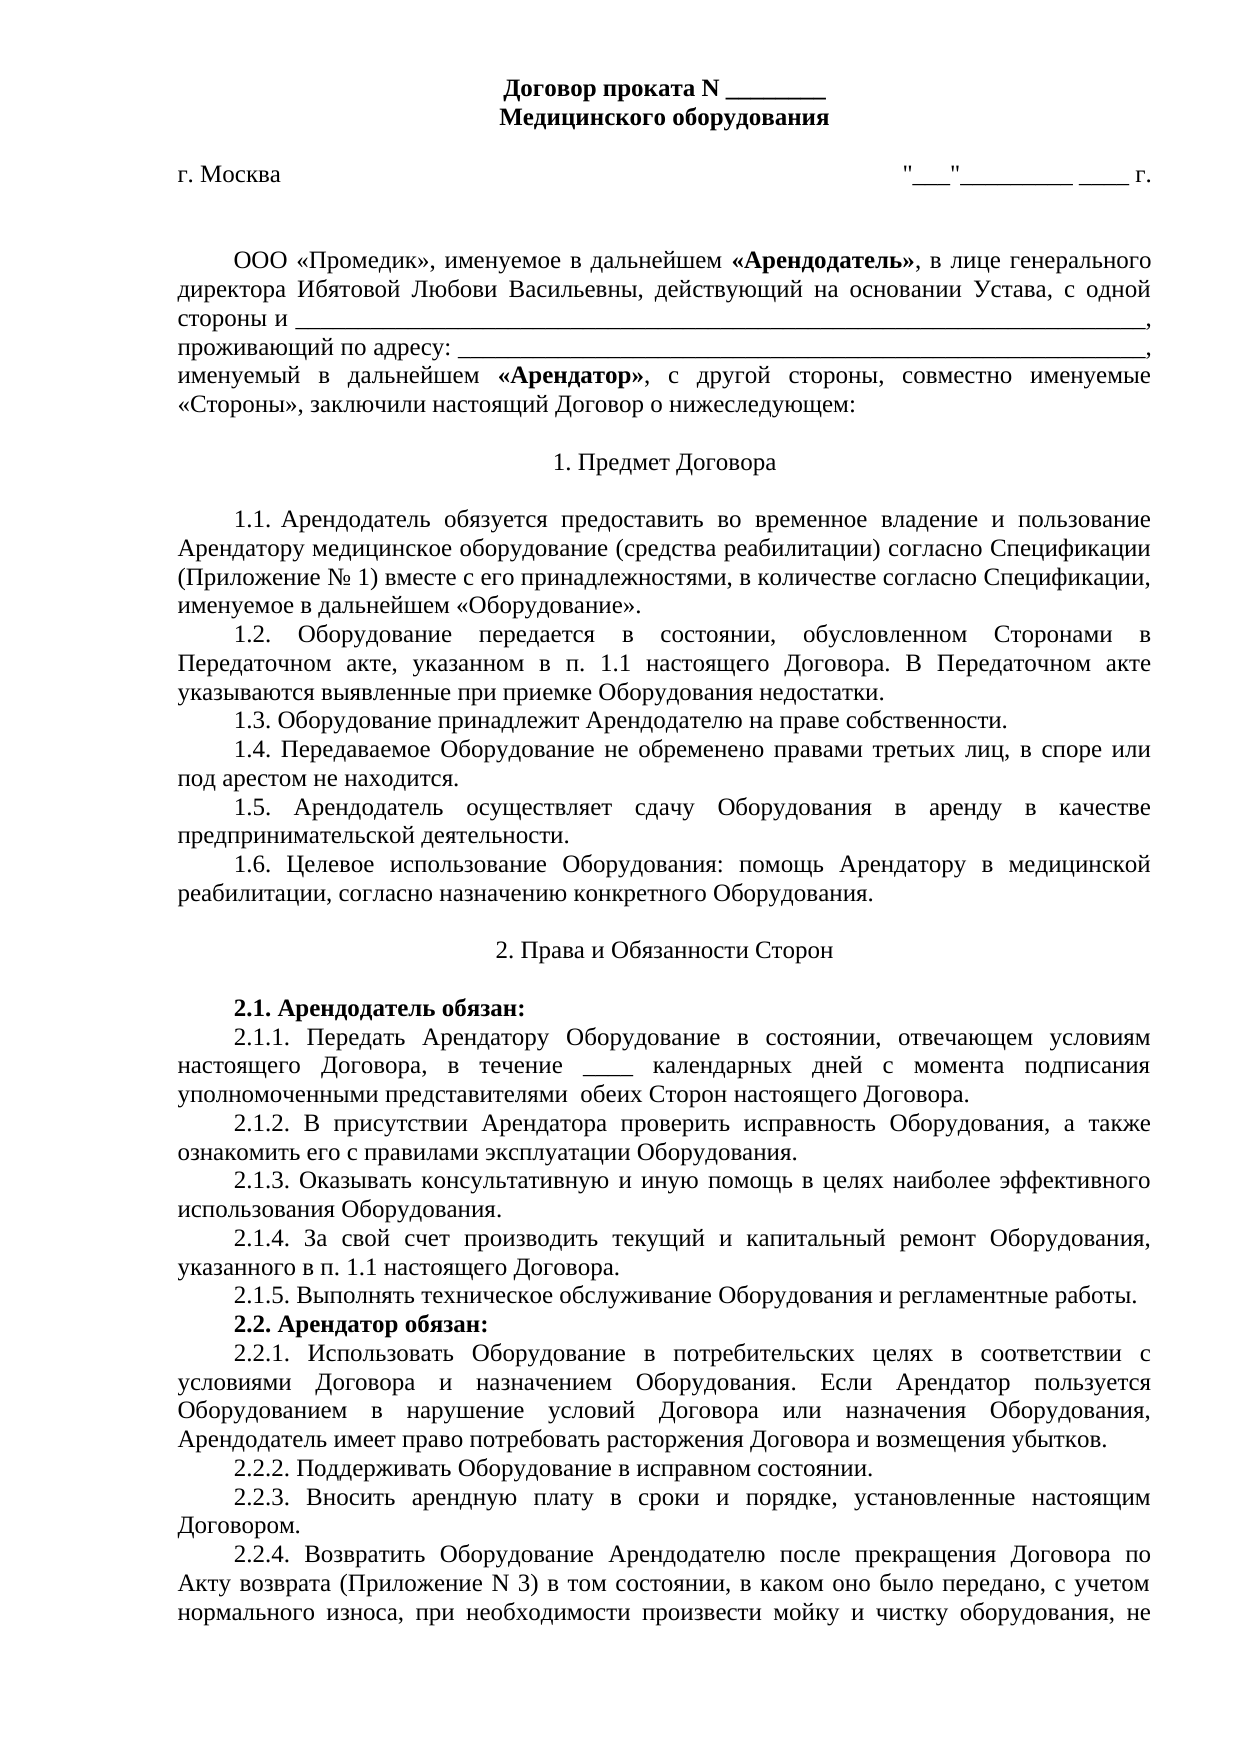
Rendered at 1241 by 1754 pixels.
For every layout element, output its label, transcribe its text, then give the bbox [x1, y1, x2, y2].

text Договор проката N ________ [177, 73, 1152, 102]
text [177, 1539, 1152, 1626]
text 2. Права и Обязанности Сторон [177, 936, 1152, 964]
text 2.1.4. За свой счет производить текущий и капитальный ремонт Оборудования, указанного в п. 1.1 настоящего Договора. [177, 1223, 1152, 1281]
text 1.2. Оборудование передается в состоянии, обусловленном Сторонами в Передаточном акте, указанном в п. 1.1 настоящего Договора. В Передаточном акте указываются выявленные при приемке Оборудования недостатки. [177, 619, 1152, 706]
table_header "___"_________ ____ г. [664, 159, 1152, 188]
text 2.1. Арендодатель обязан: [177, 993, 1152, 1022]
text ООО «Промедик», именуемое в дальнейшем «Арендодатель», в лице генерального директора Ибятовой Любови Васильевны, действующий на основании Устава, с одной стороны и ____________________________________________________________________, проживающий по адресу: _______________________________________________________, именуемый в дальнейшем «Арендатор», с другой стороны, совместно именуемые «Стороны», заключили настоящий Договор о нижеследующем: [177, 246, 1152, 418]
list Арендодатель обязуется предоставить во временное владение и пользование Арендатору медицинское оборудование (средства реабилитации) согласно Спецификации (Приложение № 1) вместе с его принадлежностями, в количестве согласно Спецификации, именуемое в дальнейшем «Оборудование». [177, 504, 1152, 619]
text 1.3. Оборудование принадлежит Арендодателю на праве собственности. [177, 706, 1152, 734]
text 2.1.3. Оказывать консультативную и иную помощь в целях наиболее эффективного использования Оборудования. [177, 1166, 1152, 1223]
text 2.1.1. Передать Арендатору Оборудование в состоянии, отвечающем условиям настоящего Договора, в течение ____ календарных дней с момента подписания уполномоченными представителями обеих Сторон настоящего Договора. [177, 1022, 1152, 1108]
text 1. Предмет Договора [177, 447, 1152, 476]
text 1.4. Передаваемое Оборудование не обременено правами третьих лиц, в споре или под арестом не находится. [177, 734, 1152, 792]
text 2.2.1. Использовать Оборудование в потребительских целях в соответствии с условиями Договора и назначением Оборудования. Если Арендатор пользуется Оборудованием в нарушение условий Договора или назначения Оборудования, Арендодатель имеет право потребовать расторжения Договора и возмещения убытков. [177, 1338, 1152, 1453]
text 2.2.2. Поддерживать Оборудование в исправном состоянии. [177, 1453, 1152, 1482]
text 1.6. Целевое использование Оборудования: помощь Арендатору в медицинской реабилитации, согласно назначению конкретного Оборудования. [177, 849, 1152, 907]
text 2.2. Арендатор обязан: [177, 1309, 1152, 1338]
text 2.2.3. Вносить арендную плату в сроки и порядке, установленные настоящим Договором. [177, 1482, 1152, 1539]
text Медицинского оборудования [177, 102, 1152, 131]
table_header г. Москва [177, 159, 664, 188]
text 2.1.2. В присутствии Арендатора проверить исправность Оборудования, а также ознакомить его с правилами эксплуатации Оборудования. [177, 1108, 1152, 1166]
text 1.5. Арендодатель осуществляет сдачу Оборудования в аренду в качестве предпринимательской деятельности. [177, 792, 1152, 849]
text 2.1.5. Выполнять техническое обслуживание Оборудования и регламентные работы. [177, 1281, 1152, 1309]
